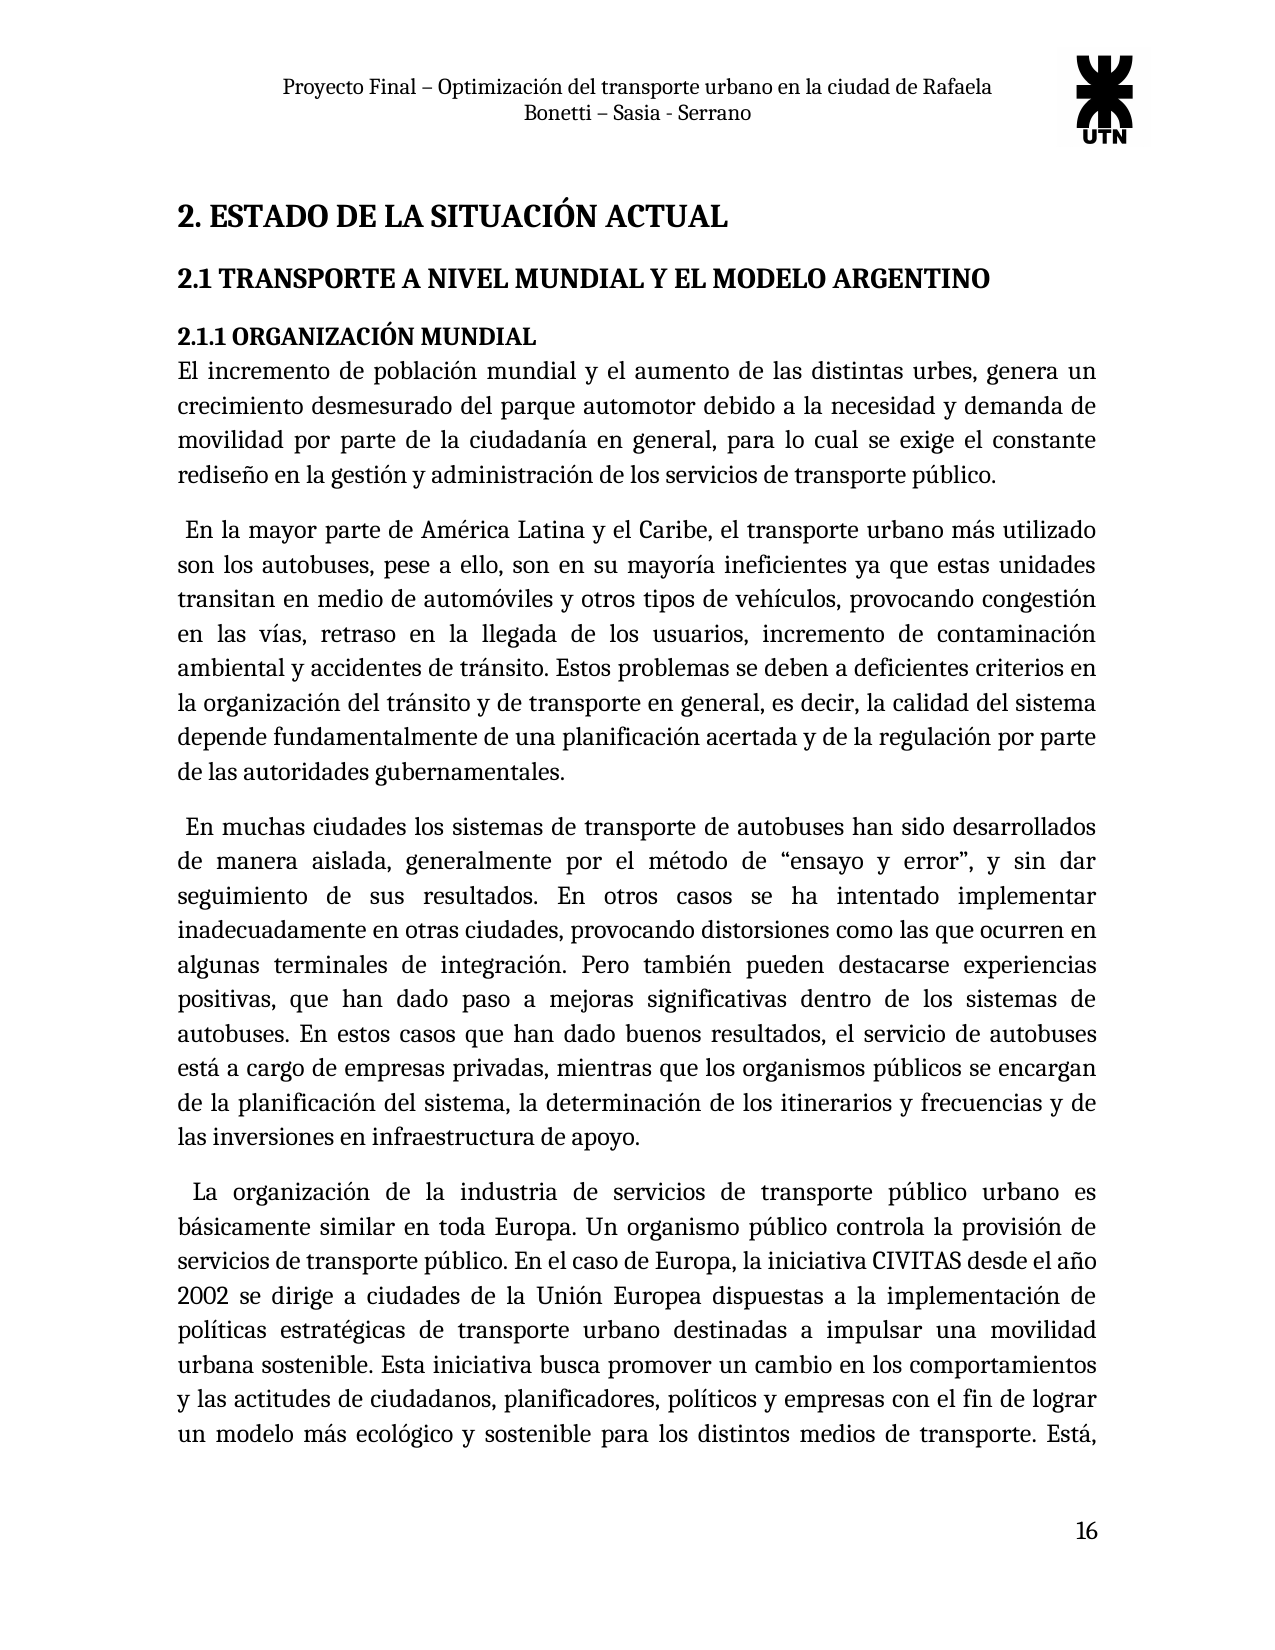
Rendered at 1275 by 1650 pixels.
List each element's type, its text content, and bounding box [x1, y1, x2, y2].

subtitle 2.1 TRANSPORTE A NIVEL MUNDIAL Y EL MODELO ARGENTINO [177, 262, 1098, 296]
picture [1056, 47, 1152, 147]
text En muchas ciudades los sistemas de transporte de autobuses han sido desarrollados de manera aislada, generalmente por el método de “ensayo y error”, y sin dar seguimiento de sus resultados. En otros casos se ha intentado implementar inadecuadamente en otras ciudades, provocando distorsiones como las que ocurren en algunas terminales de integración. Pero también pueden destacarse experiencias positivas, que han dado paso a mejoras significativas dentro de los sistemas de autobuses. En estos casos que han dado buenos resultados, el servicio de autobuses está a cargo de empresas privadas, mientras que los organismos públicos se encargan de la planificación del sistema, la determinación de los itinerarios y frecuencias y de las inversiones en infraestructura de apoyo. [177, 812, 1098, 1152]
subtitle 2. ESTADO DE LA SITUACIÓN ACTUAL [177, 198, 1098, 236]
text En la mayor parte de América Latina y el Caribe, el transporte urbano más utilizado son los autobuses, pese a ello, son en su mayoría ineficientes ya que estas unidades transitan en medio de automóviles y otros tipos de vehículos, provocando congestión en las vías, retraso en la llegada de los usuarios, incremento de contaminación ambiental y accidentes de tránsito. Estos problemas se deben a deficientes criterios en la organización del tránsito y de transporte en general, es decir, la calidad del sistema depende fundamentalmente de una planificación acertada y de la regulación por parte de las autoridades gubernamentales. [177, 515, 1098, 786]
subtitle 2.1.1 ORGANIZACIÓN MUNDIAL [177, 322, 1098, 352]
text El incremento de población mundial y el aumento de las distintas urbes, genera un crecimiento desmesurado del parque automotor debido a la necesidad y demanda de movilidad por parte de la ciudadanía en general, para lo cual se exige el constante rediseño en la gestión y administración de los servicios de transporte público. [177, 356, 1098, 490]
